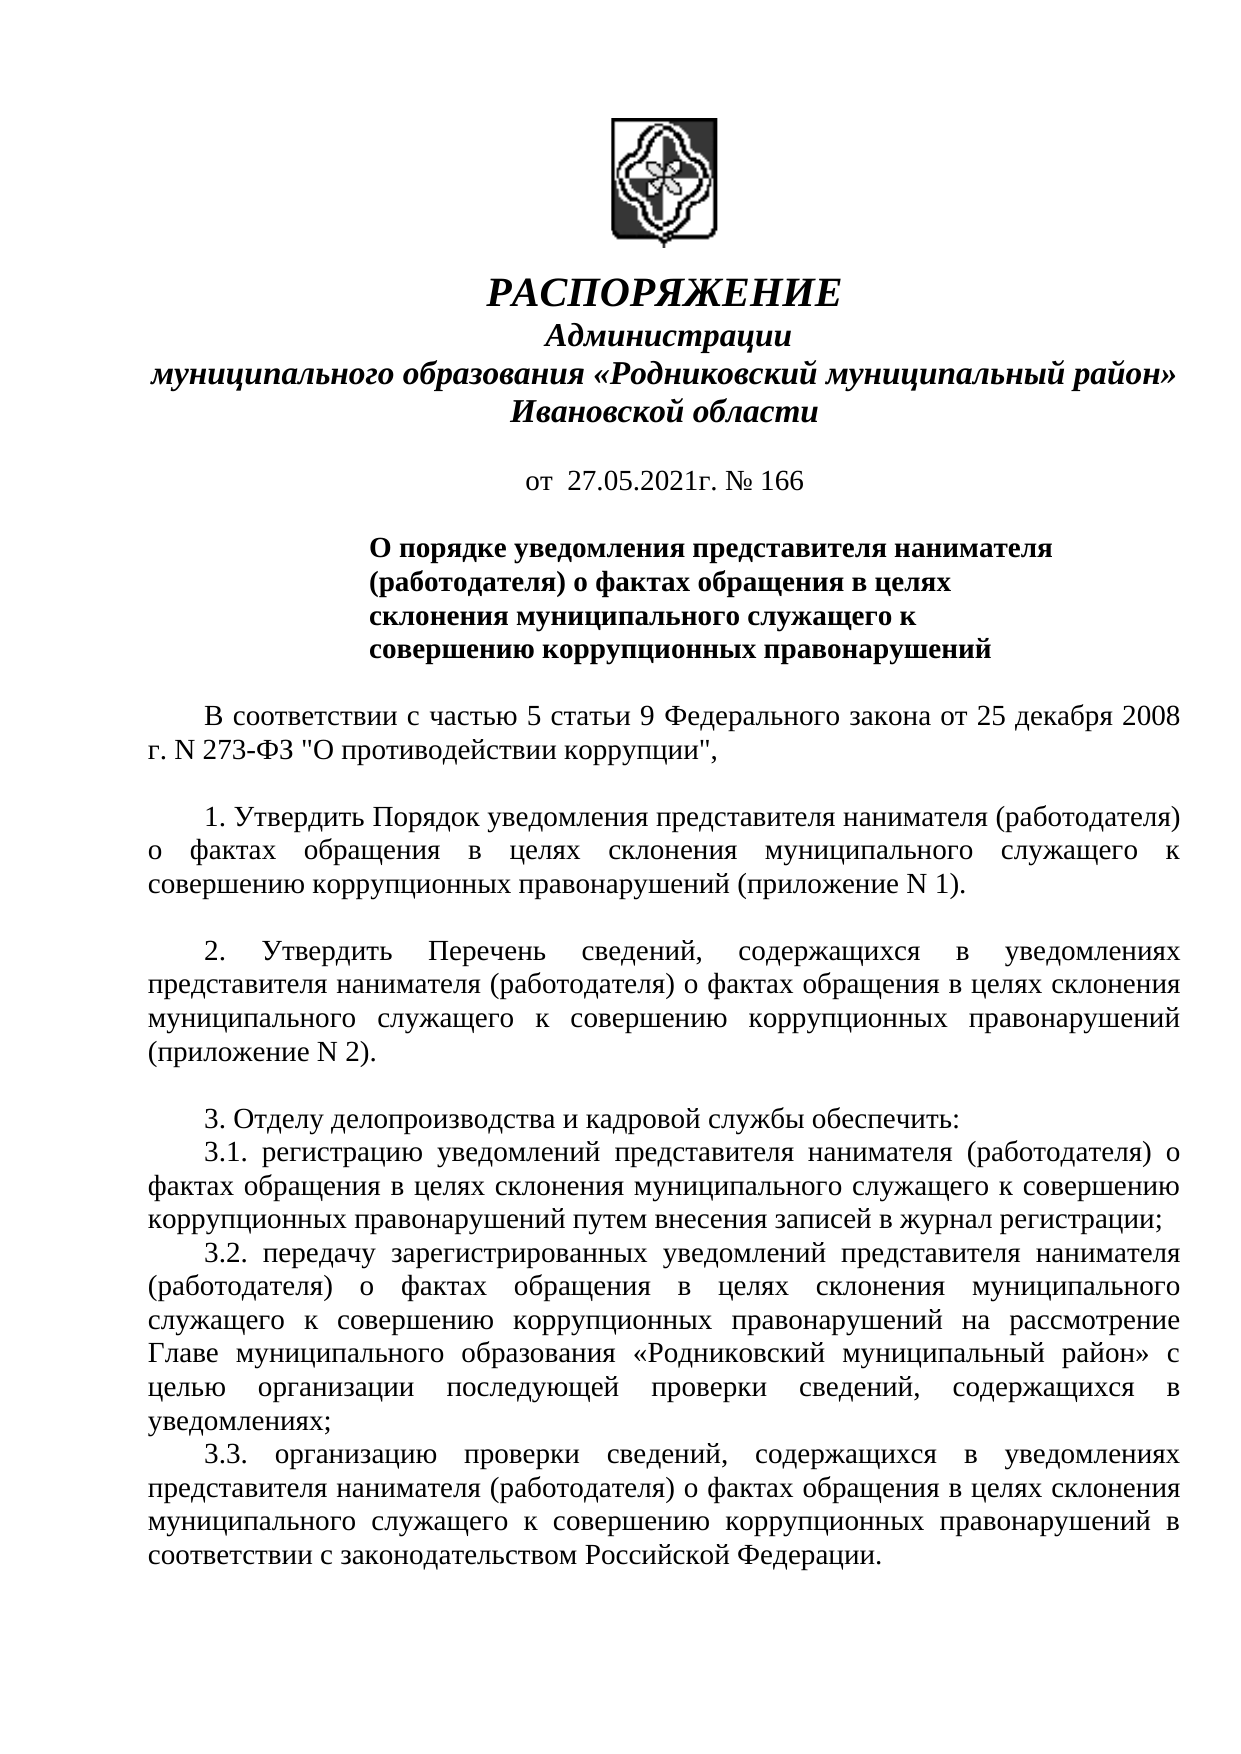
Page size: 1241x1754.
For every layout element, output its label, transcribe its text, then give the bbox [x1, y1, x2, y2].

text 2. Утвердить Перечень сведений, содержащихся в уведомлениях представителя нанимателя (работодателя) о фактах обращения в целях склонения муниципального служащего к совершению коррупционных правонарушений (приложение N 2). [148, 933, 1181, 1067]
title (работодателя) о фактах обращения в целях [369, 564, 1181, 598]
text Администрации [148, 315, 1181, 353]
text РАСПОРЯЖЕНИЕ [148, 267, 1181, 315]
text 3.2. передачу зарегистрированных уведомлений представителя нанимателя (работодателя) о фактах обращения в целях склонения муниципального служащего к совершению коррупционных правонарушений на рассмотрение Главе муниципального образования «Родниковский муниципальный район» с целью организации последующей проверки сведений, содержащихся в уведомлениях; [148, 1235, 1181, 1436]
text В соответствии с частью 5 статьи 9 Федерального закона от 25 декабря 2008 г. N 273-ФЗ "О противодействии коррупции", [148, 698, 1181, 765]
title совершению коррупционных правонарушений [369, 631, 1181, 665]
text 3.3. организацию проверки сведений, содержащихся в уведомлениях представителя нанимателя (работодателя) о фактах обращения в целях склонения муниципального служащего к совершению коррупционных правонарушений в соответствии с законодательством Российской Федерации. [148, 1436, 1181, 1570]
text 3.1. регистрацию уведомлений представителя нанимателя (работодателя) о фактах обращения в целях склонения муниципального служащего к совершению коррупционных правонарушений путем внесения записей в журнал регистрации; [148, 1134, 1181, 1235]
text муниципального образования «Родниковский муниципальный район» [148, 353, 1181, 392]
text Ивановской области [148, 392, 1181, 430]
title О порядке уведомления представителя нанимателя [369, 531, 1181, 564]
title склонения муниципального служащего к [369, 598, 1181, 631]
text 3. Отделу делопроизводства и кадровой службы обеспечить: [148, 1101, 1181, 1134]
text от 27.05.2021г. № 166 [148, 463, 1181, 497]
picture [611, 118, 718, 248]
text 1. Утвердить Порядок уведомления представителя нанимателя (работодателя) о фактах обращения в целях склонения муниципального служащего к совершению коррупционных правонарушений (приложение N 1). [148, 799, 1181, 899]
